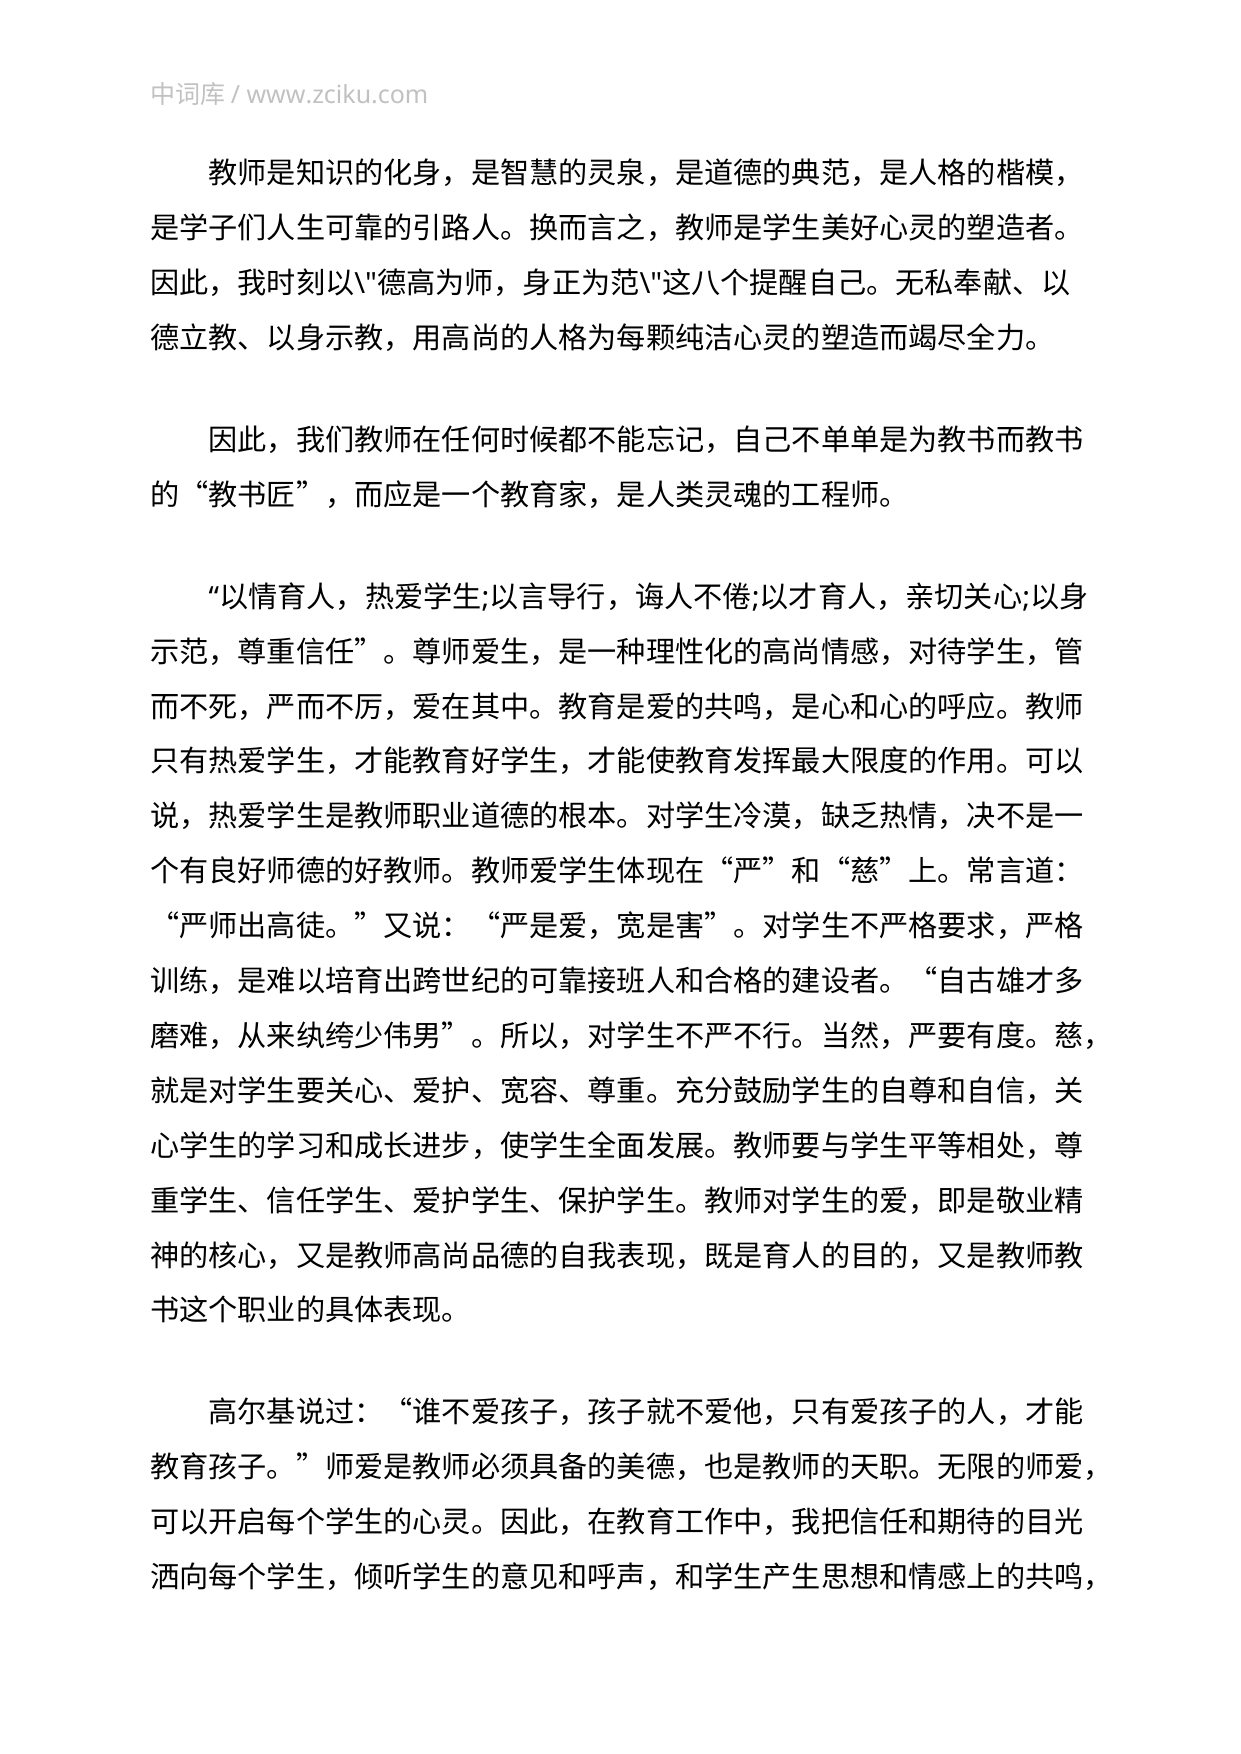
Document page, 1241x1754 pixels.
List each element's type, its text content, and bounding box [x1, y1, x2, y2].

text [150, 1389, 1090, 1596]
text 教师是知识的化身，是智慧的灵泉，是道德的典范，是人格的楷模，是学子们人生可靠的引路人。换而言之，教师是学生美好心灵的塑造者。因此，我时刻以\"德高为师，身正为范\"这八个提醒自己。无私奉献、以德立教、以身示教，用高尚的人格为每颗纯洁心灵的塑造而竭尽全力。 [150, 150, 1090, 357]
text 因此，我们教师在任何时候都不能忘记，自己不单单是为教书而教书的“教书匠”，而应是一个教育家，是人类灵魂的工程师。 [150, 417, 1090, 514]
text “以情育人，热爱学生;以言导行，诲人不倦;以才育人，亲切关心;以身示范，尊重信任”。尊师爱生，是一种理性化的高尚情感，对待学生，管而不死，严而不厉，爱在其中。教育是爱的共鸣，是心和心的呼应。教师只有热爱学生，才能教育好学生，才能使教育发挥最大限度的作用。可以说，热爱学生是教师职业道德的根本。对学生冷漠，缺乏热情，决不是一个有良好师德的好教师。教师爱学生体现在“严”和“慈”上。常言道：“严师出高徒。”又说：“严是爱，宽是害”。对学生不严格要求，严格训练，是难以培育出跨世纪的可靠接班人和合格的建设者。“自古雄才多磨难，从来纨绔少伟男”。所以，对学生不严不行。当然，严要有度。慈，就是对学生要关心、爱护、宽容、尊重。充分鼓励学生的自尊和自信，关心学生的学习和成长进步，使学生全面发展。教师要与学生平等相处，尊重学生、信任学生、爱护学生、保护学生。教师对学生的爱，即是敬业精神的核心，又是教师高尚品德的自我表现，既是育人的目的，又是教师教书这个职业的具体表现。 [150, 573, 1090, 1329]
